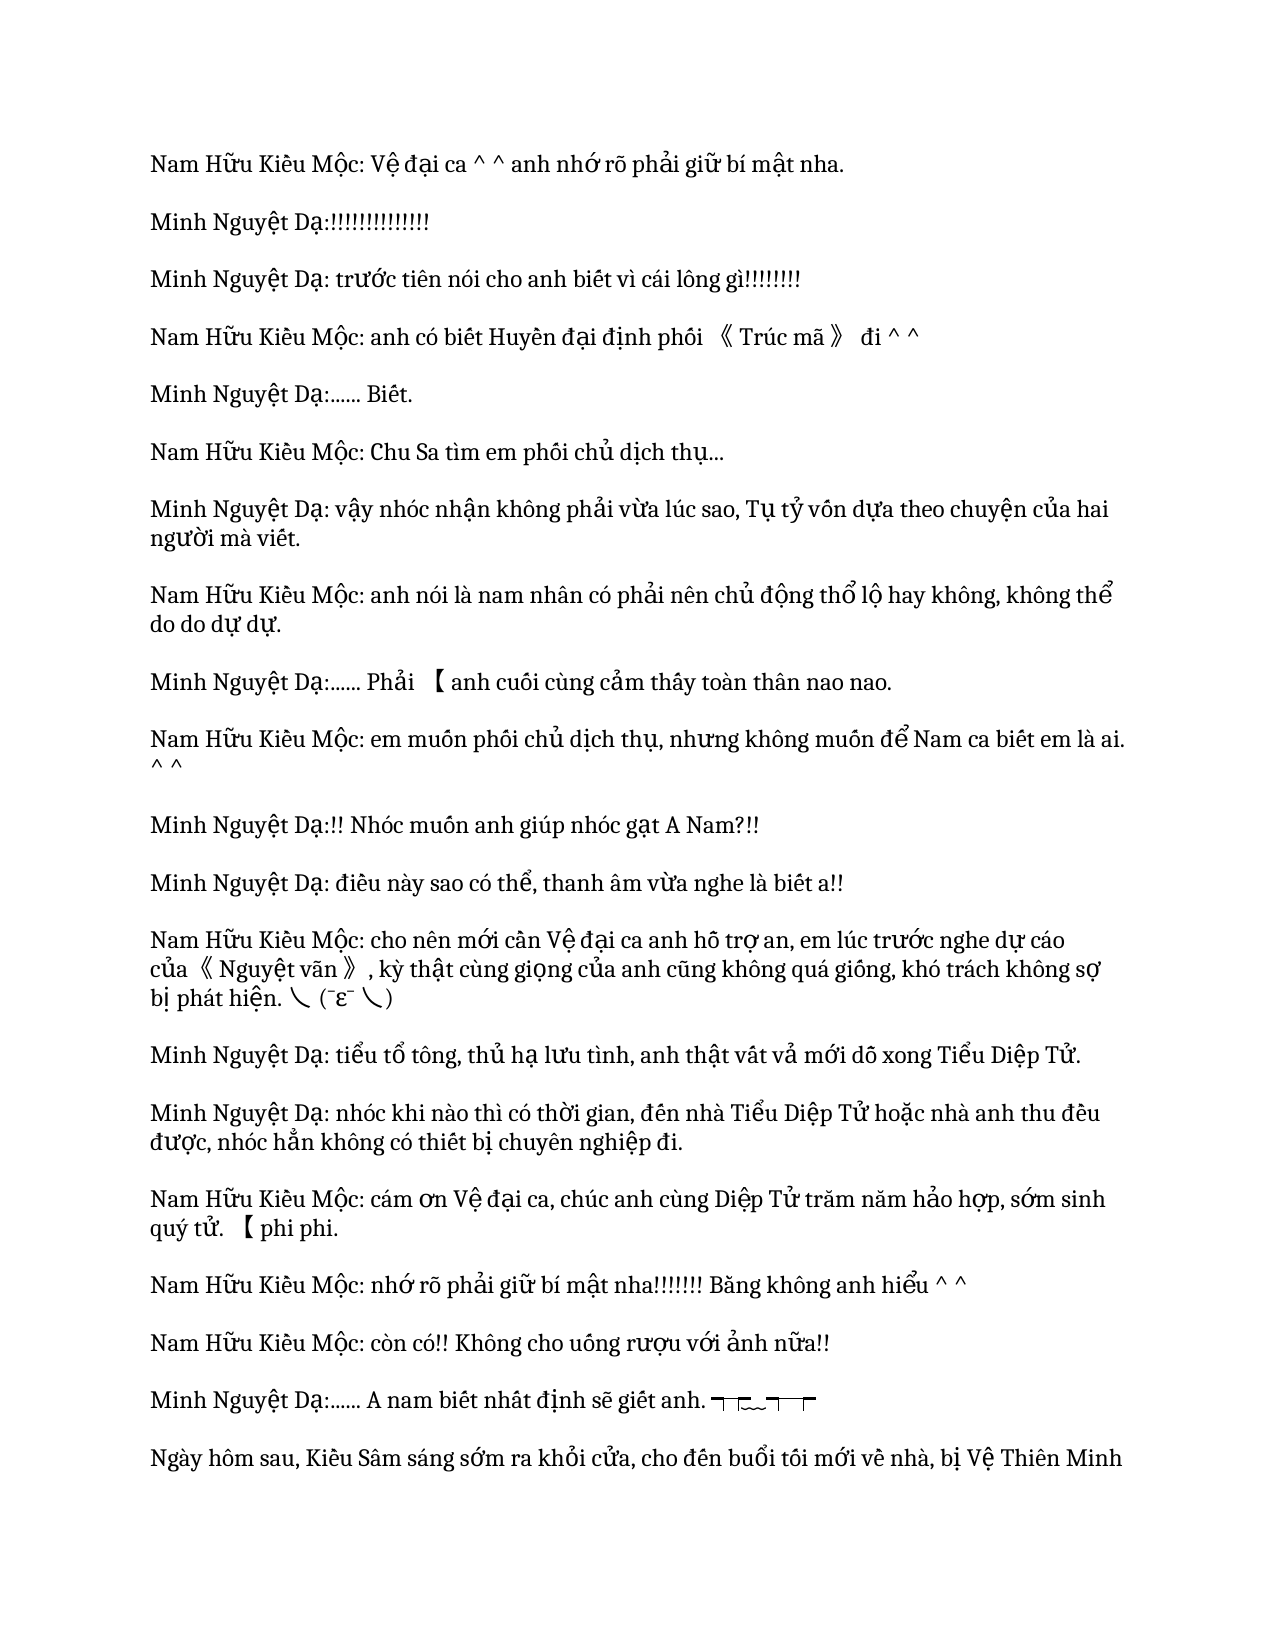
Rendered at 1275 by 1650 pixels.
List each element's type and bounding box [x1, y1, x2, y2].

text [150, 150, 1125, 1472]
